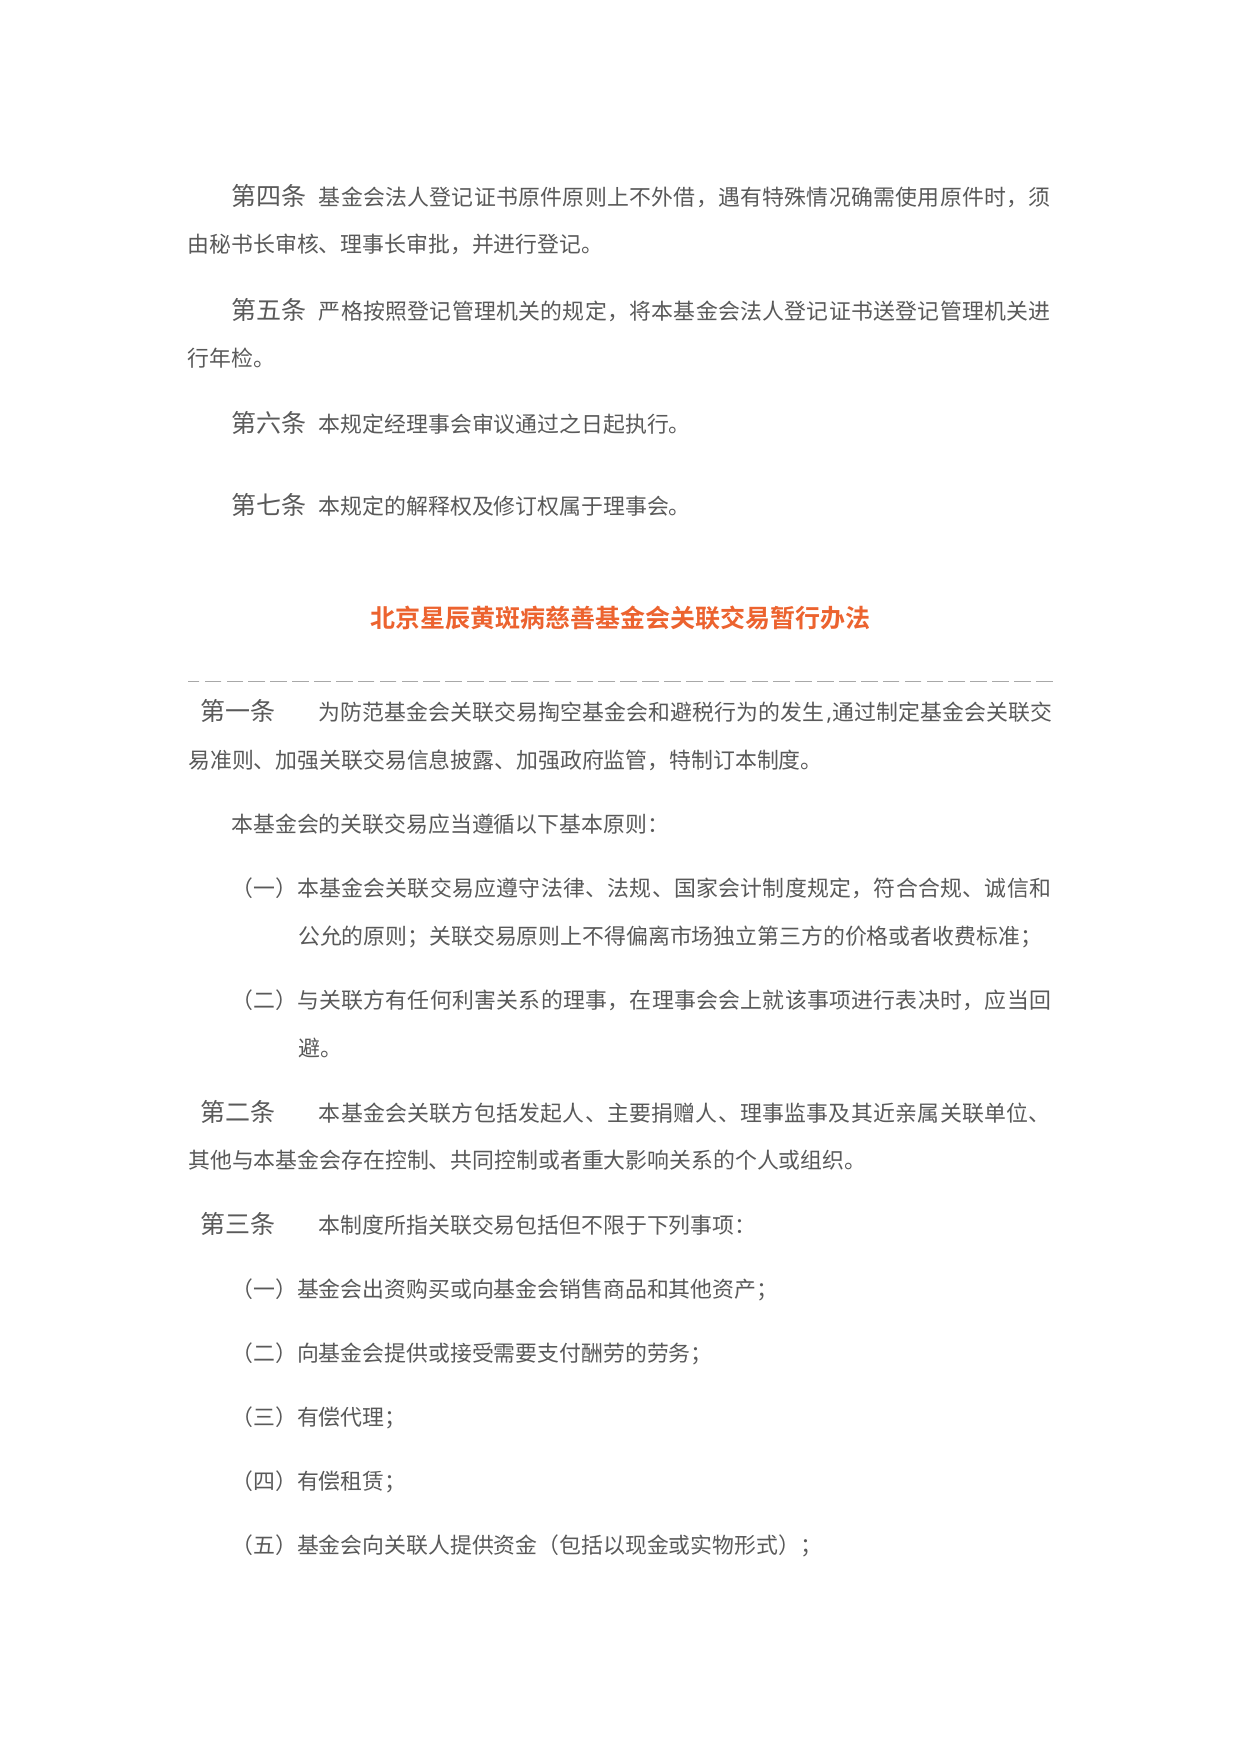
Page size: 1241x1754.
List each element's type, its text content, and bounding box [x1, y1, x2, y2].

list 有偿代理； [187, 1387, 1053, 1435]
list 本规定的解释权及修订权属于理事会。 [187, 471, 1053, 536]
list 基金会出资购买或向基金会销售商品和其他资产； [187, 1259, 1053, 1307]
text 北京星辰黄斑病慈善基金会关联交易暂行办法 [187, 584, 1053, 682]
list 本制度所指关联交易包括但不限于下列事项： [188, 1195, 1053, 1243]
list 向基金会提供或接受需要支付酬劳的劳务； [187, 1323, 1053, 1371]
list 本基金会关联方包括发起人、主要捐赠人、理事监事及其近亲属关联单位、其他与本基金会存在控制、共同控制或者重大影响关系的个人或组织。 [188, 1083, 1053, 1178]
list 与关联方有任何利害关系的理事，在理事会会上就该事项进行表决时，应当回避。 [231, 971, 1053, 1066]
list 基金会法人登记证书原件原则上不外借，遇有特殊情况确需使用原件时，须由秘书长审核、理事长审批，并进行登记。 [187, 162, 1053, 259]
list 为防范基金会关联交易掏空基金会和避税行为的发生,通过制定基金会关联交易准则、加强关联交易信息披露、加强政府监管，特制订本制度。 [188, 682, 1053, 778]
list 基金会向关联人提供资金（包括以现金或实物形式）； [187, 1516, 1053, 1563]
list 严格按照登记管理机关的规定，将本基金会法人登记证书送登记管理机关进行年检。 [187, 276, 1053, 373]
list 有偿租赁； [187, 1451, 1053, 1499]
list 本规定经理事会审议通过之日起执行。 [187, 389, 1053, 454]
list 本基金会的关联交易应当遵循以下基本原则： [187, 794, 1053, 842]
list 本基金会关联交易应遵守法律、法规、国家会计制度规定，符合合规、诚信和公允的原则；关联交易原则上不得偏离市场独立第三方的价格或者收费标准； [231, 858, 1053, 954]
